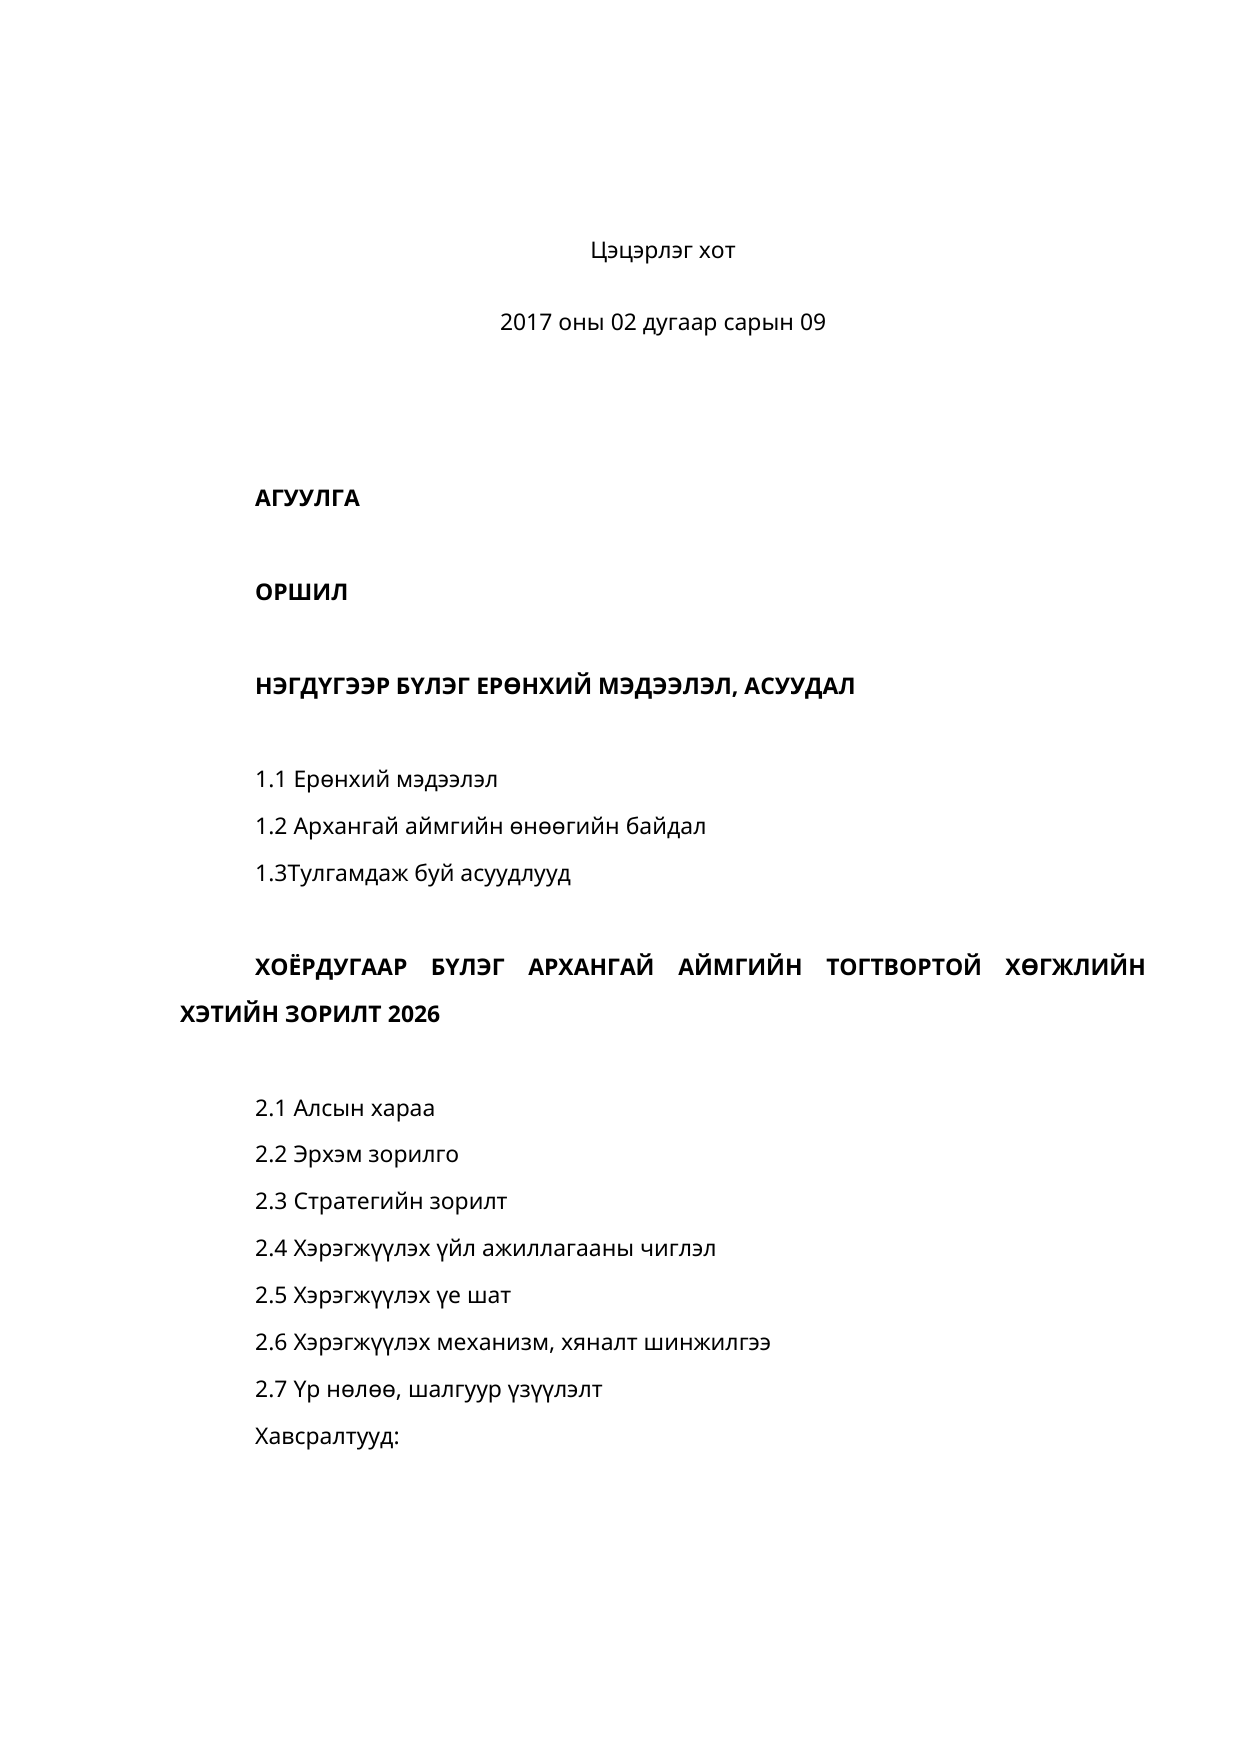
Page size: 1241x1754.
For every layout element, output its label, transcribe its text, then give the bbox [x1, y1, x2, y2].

text Цэцэрлэг хот [180, 234, 1146, 265]
text 2.1 Алсын хараа [180, 1092, 1146, 1123]
text 1.2 Архангай аймгийн өнөөгийн байдал [180, 810, 1146, 842]
text 1.1 Ерөнхий мэдээлэл [180, 763, 1146, 795]
text 2017 оны 02 дугаар сарын 09 [180, 306, 1146, 337]
text ОРШИЛ [180, 576, 1146, 607]
text 2.5 Хэрэгжүүлэх үе шат [180, 1279, 1146, 1310]
text 2.4 Хэрэгжүүлэх үйл ажиллагааны чиглэл [180, 1232, 1146, 1263]
text 2.6 Хэрэгжүүлэх механизм, хяналт шинжилгээ [180, 1326, 1146, 1357]
text Хавсралтууд: [180, 1420, 1146, 1451]
text 1.3Тулгамдаж буй асуудлууд [180, 857, 1146, 888]
text ХОЁРДУГААР БҮЛЭГ АРХАНГАЙ АЙМГИЙН ТОГТВОРТОЙ ХӨГЖЛИЙН ХЭТИЙН ЗОРИЛТ 2026 [180, 951, 1146, 1029]
text НЭГДҮГЭЭР БҮЛЭГ ЕРӨНХИЙ МЭДЭЭЛЭЛ, АСУУДАЛ [180, 670, 1146, 701]
text 2.7 Үр нөлөө, шалгуур үзүүлэлт [180, 1373, 1146, 1404]
text Агуулга [180, 482, 1146, 513]
text 2.3 Cтратегийн зорилт [180, 1185, 1146, 1217]
text 2.2 Эрхэм зорилго [180, 1138, 1146, 1170]
